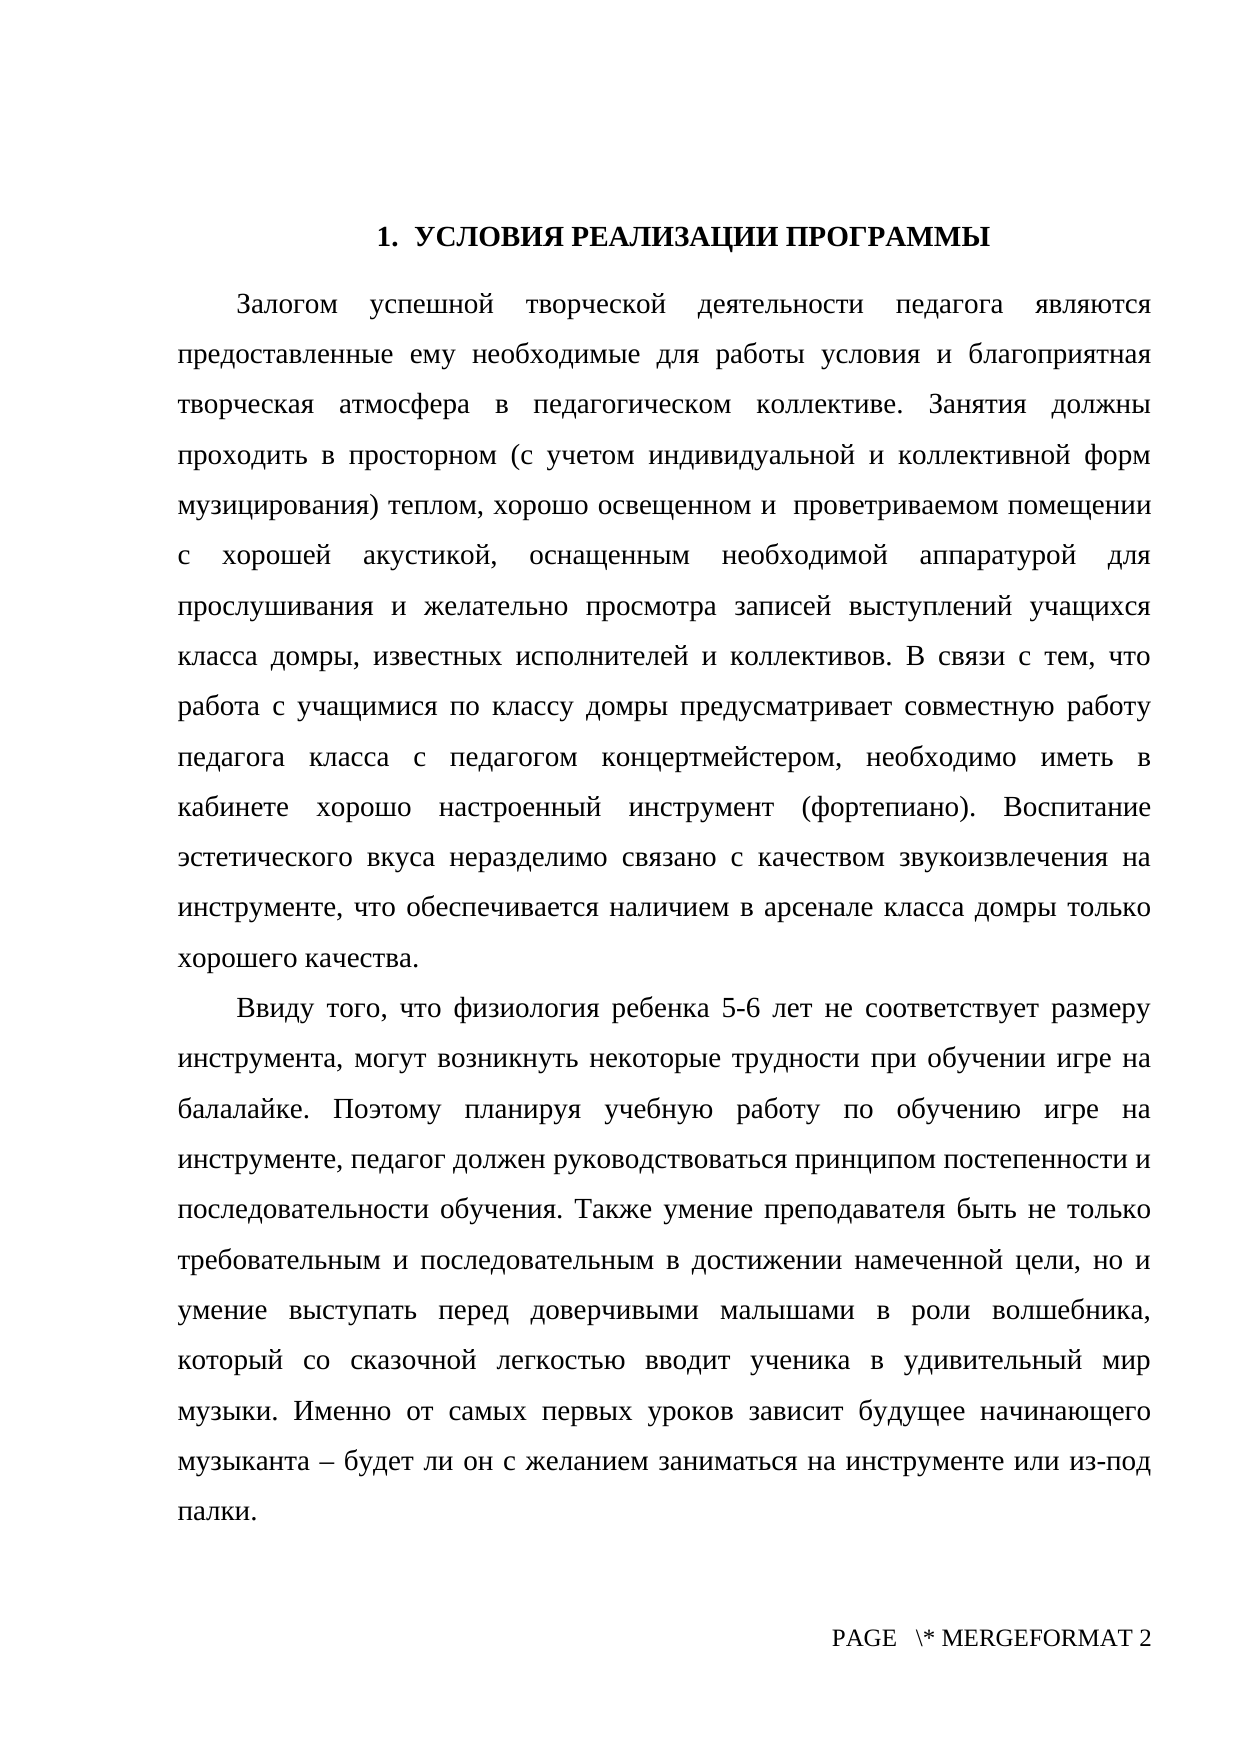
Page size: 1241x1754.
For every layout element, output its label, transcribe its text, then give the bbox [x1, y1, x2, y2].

list УСЛОВИЯ РЕАЛИЗАЦИИ ПРОГРАММЫ [215, 219, 1152, 252]
text Ввиду того, что физиология ребенка 5-6 лет не соответствует размеру инструмента, могут возникнуть некоторые трудности при обучении игре на балалайке. Поэтому планируя учебную работу по обучению игре на инструменте, педагог должен руководствоваться принципом постепенности и последовательности обучения. Также умение преподавателя быть не только требовательным и последовательным в достижении намеченной цели, но и умение выступать перед доверчивыми малышами в роли волшебника, который со сказочной легкостью вводит ученика в удивительный мир музыки. Именно от самых первых уроков зависит будущее начинающего музыканта – будет ли он с желанием заниматься на инструменте или из-под палки. [177, 990, 1152, 1527]
text Залогом успешной творческой деятельности педагога являются предоставленные ему необходимые для работы условия и благоприятная творческая атмосфера в педагогическом коллективе. Занятия должны проходить в просторном (с учетом индивидуальной и коллективной форм музицирования) теплом, хорошо освещенном и проветриваемом помещении с хорошей акустикой, оснащенным необходимой аппаратурой для прослушивания и желательно просмотра записей выступлений учащихся класса домры, известных исполнителей и коллективов. В связи с тем, что работа с учащимися по классу домры предусматривает совместную работу педагога класса с педагогом концертмейстером, необходимо иметь в кабинете хорошо настроенный инструмент (фортепиано). Воспитание эстетического вкуса неразделимо связано с качеством звукоизвлечения на инструменте, что обеспечивается наличием в арсенале класса домры только хорошего качества. [177, 286, 1152, 973]
